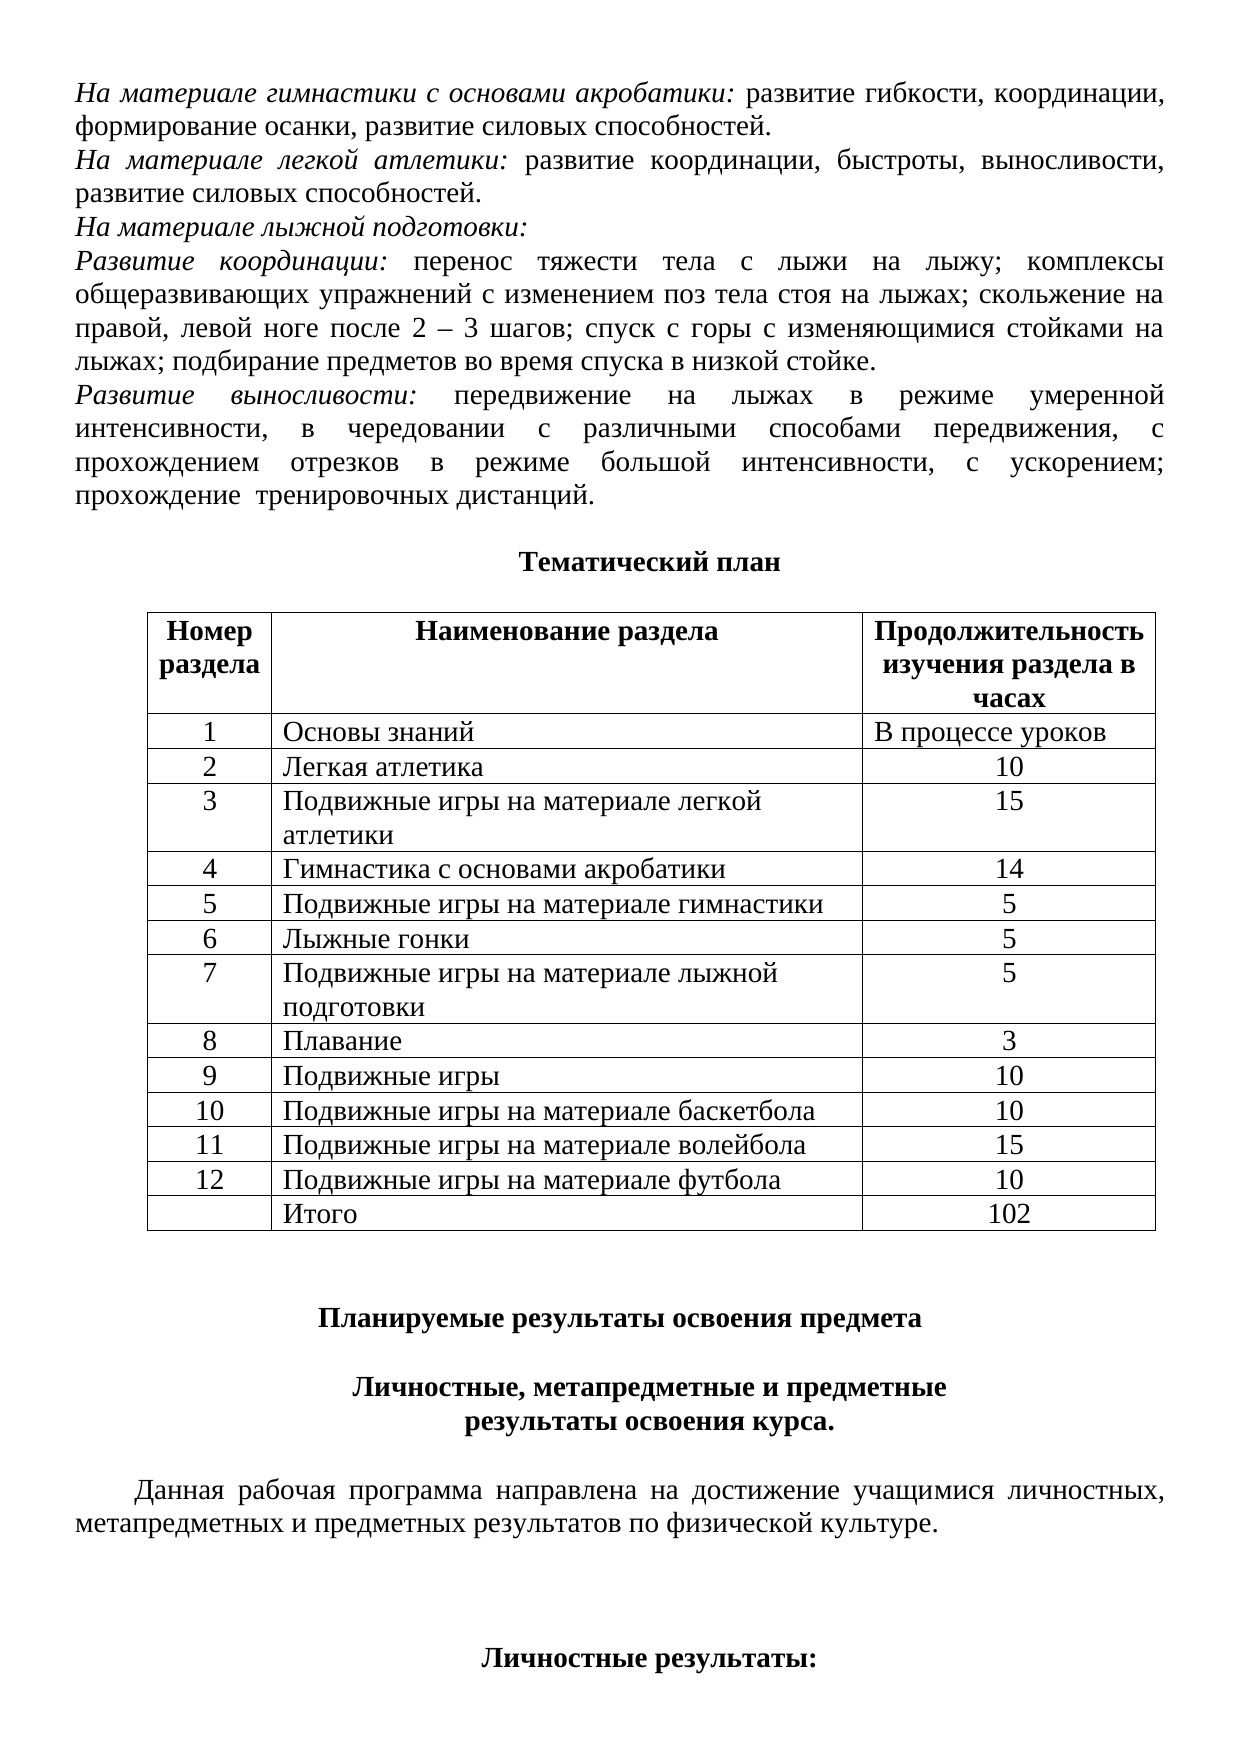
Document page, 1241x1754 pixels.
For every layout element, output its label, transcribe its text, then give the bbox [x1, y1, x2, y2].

text Планируемые результаты освоения предмета [75, 1300, 1165, 1334]
table_header Наименование раздела [272, 613, 862, 713]
text Личностные результаты: [75, 1640, 1165, 1673]
table_cell 1 [148, 714, 271, 748]
table_cell 7 [148, 955, 271, 1022]
table_cell Подвижные игры на материале волейбола [272, 1127, 862, 1161]
table_cell 4 [148, 852, 271, 885]
table_cell 14 [863, 852, 1155, 885]
table_cell 15 [863, 1127, 1155, 1161]
text Развитие координации: перенос тяжести тела с лыжи на лыжу; комплексы общеразвивающих упражнений с изменением поз тела стоя на лыжах; скольжение на правой, левой ноге после 2 – 3 шагов; спуск с горы с изменяющимися стойками на лыжах; подбирание предметов во время спуска в низкой стойке. [75, 243, 1165, 377]
table_cell Легкая атлетика [272, 749, 862, 782]
table_cell 5 [148, 886, 271, 920]
table_cell Гимнастика с основами акробатики [272, 852, 862, 885]
text На материале гимнастики с основами акробатики: развитие гибкости, координации, формирование осанки, развитие силовых способностей. [75, 75, 1165, 142]
table_cell 11 [148, 1127, 271, 1161]
table_cell 6 [148, 921, 271, 954]
table_cell 10 [863, 1093, 1155, 1126]
text Развитие выносливости: передвижение на лыжах в режиме умеренной интенсивности, в чередовании с различными способами передвижения, с прохождением отрезков в режиме большой интенсивности, с ускорением; прохождение тренировочных дистанций. [75, 377, 1165, 511]
table_cell Итого [272, 1196, 862, 1230]
table_cell 12 [148, 1162, 271, 1195]
table_cell [148, 1196, 271, 1230]
table_cell Подвижные игры на материале баскетбола [272, 1093, 862, 1126]
table_cell Подвижные игры [272, 1058, 862, 1092]
text Личностные, метапредметные и предметные [75, 1369, 1165, 1403]
table_cell Плавание [272, 1024, 862, 1057]
table_cell Подвижные игры на материале гимнастики [272, 886, 862, 920]
table_cell 15 [863, 784, 1155, 851]
table_cell 2 [148, 749, 271, 782]
table_cell В процессе уроков [863, 714, 1155, 748]
table_cell 10 [863, 1162, 1155, 1195]
table_cell 5 [863, 921, 1155, 954]
table_cell 8 [148, 1024, 271, 1057]
table_cell Подвижные игры на материале легкой атлетики [272, 784, 862, 851]
table_cell 5 [863, 886, 1155, 920]
table_cell Подвижные игры на материале лыжной подготовки [272, 955, 862, 1022]
table_cell 3 [148, 784, 271, 851]
table_header Номер раздела [148, 613, 271, 713]
text На материале лыжной подготовки: [75, 209, 1165, 243]
table_cell 10 [148, 1093, 271, 1126]
table_cell Подвижные игры на материале футбола [272, 1162, 862, 1195]
text Тематический план [75, 544, 1165, 578]
table_header Продолжительность изучения раздела в часах [863, 613, 1155, 713]
table_cell 102 [863, 1196, 1155, 1230]
table_cell Основы знаний [272, 714, 862, 748]
table_cell 5 [863, 955, 1155, 1022]
text На материале легкой атлетики: развитие координации, быстроты, выносливости, развитие силовых способностей. [75, 142, 1165, 209]
text результаты освоения курса. [75, 1403, 1165, 1436]
table_cell Лыжные гонки [272, 921, 862, 954]
table_cell 10 [863, 749, 1155, 782]
table_cell 9 [148, 1058, 271, 1092]
table_cell 3 [863, 1024, 1155, 1057]
text Данная рабочая программа направлена на достижение учащимися личностных, метапредметных и предметных результатов по физической культуре. [75, 1472, 1165, 1539]
table_cell 10 [863, 1058, 1155, 1092]
